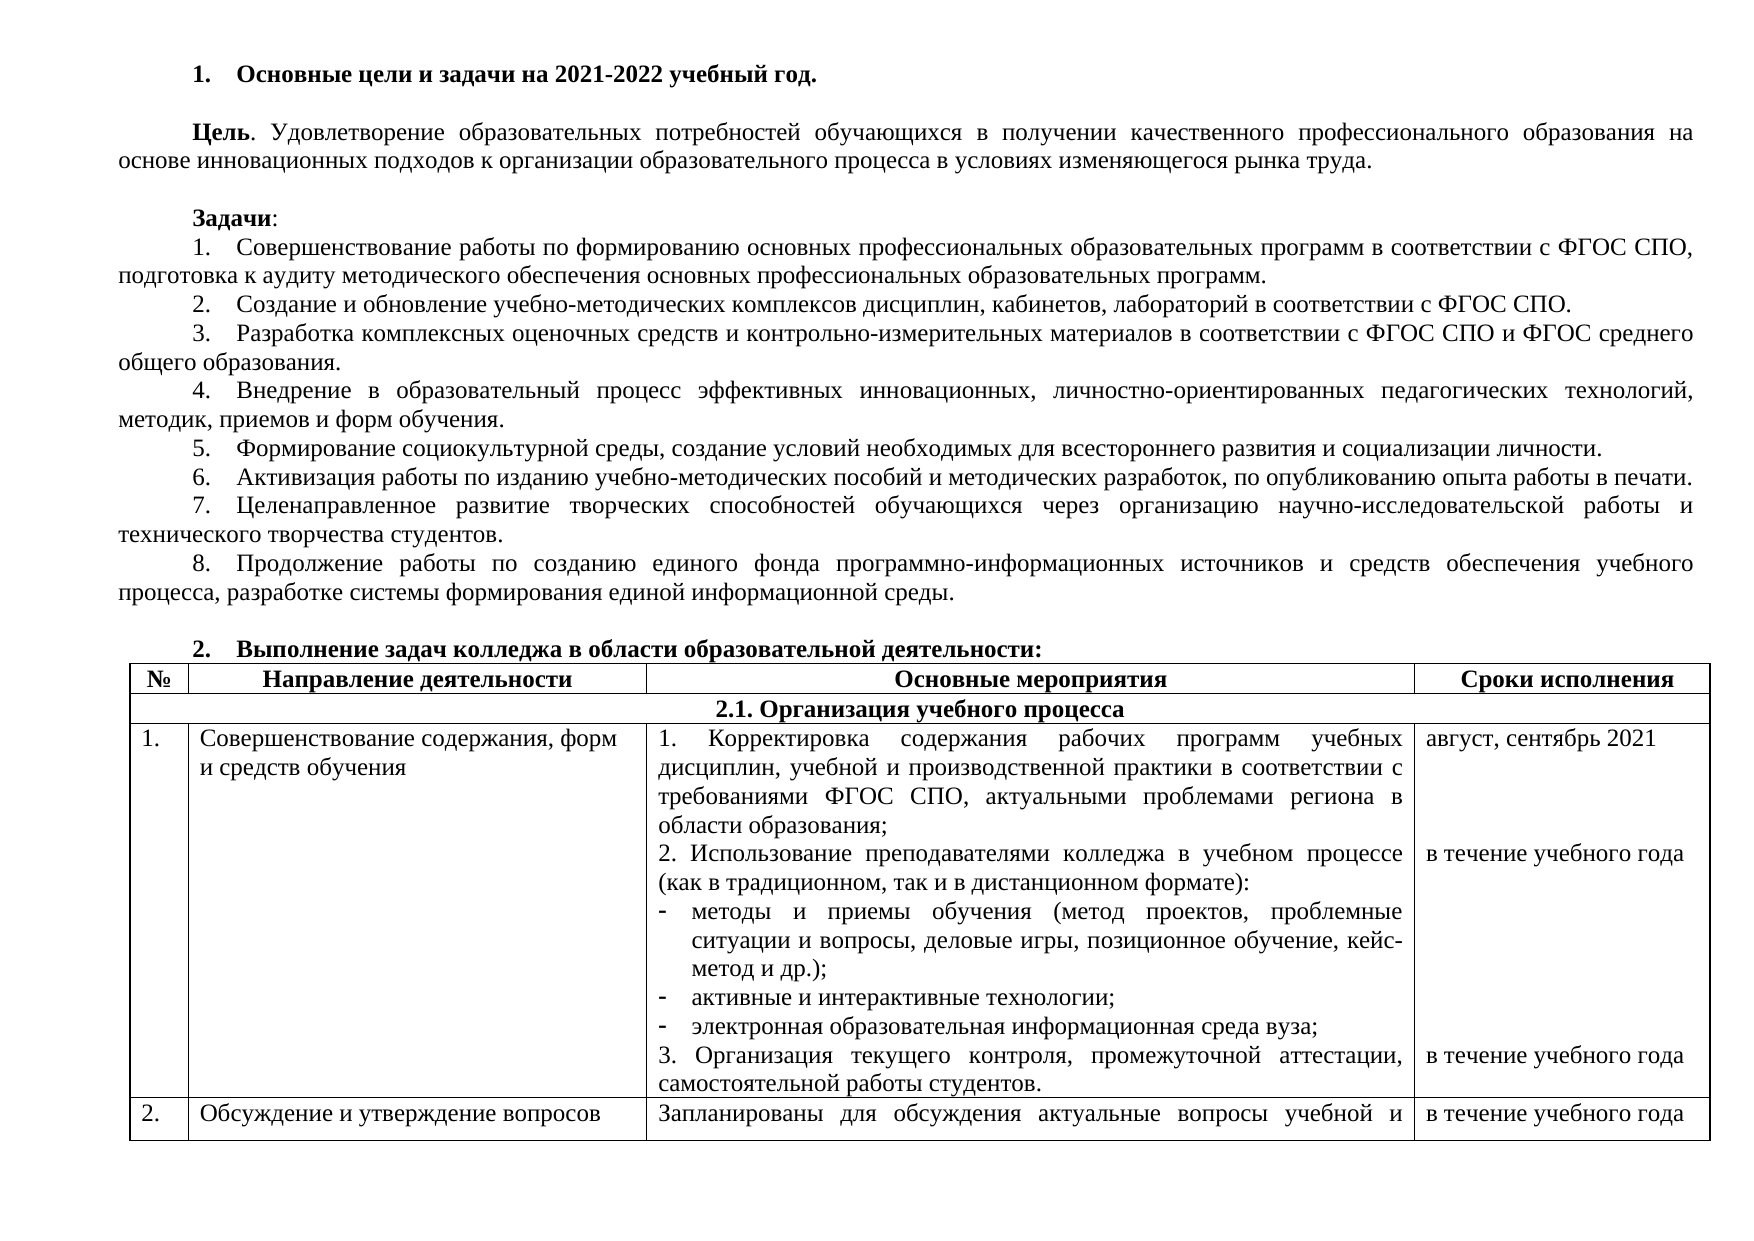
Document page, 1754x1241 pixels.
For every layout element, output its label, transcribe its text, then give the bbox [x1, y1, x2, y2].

table_cell 2.1. Организация учебного процесса [131, 694, 1709, 722]
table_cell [647, 1098, 1414, 1140]
list Формирование социокультурной среды, создание условий необходимых для всестороннего развития и социализации личности. [118, 433, 1695, 462]
text Задачи: [118, 203, 1695, 232]
list Основные цели и задачи на 2021-2022 учебный год. [118, 59, 1695, 88]
text Цель. Удовлетворение образовательных потребностей обучающихся в получении качественного профессионального образования на основе инновационных подходов к организации образовательного процесса в условиях изменяющегося рынка труда. [118, 117, 1695, 174]
table_header Направление деятельности [189, 664, 646, 693]
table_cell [189, 1098, 646, 1140]
table_cell Совершенствование содержания, форм и средств обучения [189, 724, 646, 1097]
list Выполнение задач колледжа в области образовательной деятельности: [118, 634, 1695, 663]
list Разработка комплексных оценочных средств и контрольно-измерительных материалов в соответствии с ФГОС СПО и ФГОС среднего общего образования. [118, 318, 1695, 375]
table_header № [131, 664, 188, 693]
table_header Основные мероприятия [647, 664, 1414, 693]
list Совершенствование работы по формированию основных профессиональных образовательных программ в соответствии с ФГОС СПО, подготовка к аудиту методического обеспечения основных профессиональных образовательных программ. [118, 232, 1695, 289]
list Целенаправленное развитие творческих способностей обучающихся через организацию научно-исследовательской работы и технического творчества студентов. [118, 490, 1695, 548]
list Активизация работы по изданию учебно-методических пособий и методических разработок, по опубликованию опыта работы в печати. [118, 462, 1695, 490]
table_header Сроки исполнения [1415, 664, 1709, 693]
table_cell 1. Корректировка содержания рабочих программ учебных дисциплин, учебной и производственной практики в соответствии с требованиями ФГОС СПО, актуальными проблемами региона в области образования; 2. Использование преподавателями колледжа в учебном процессе (как в традиционном, так и в дистанционном формате): методы и приемы обучения (метод проектов, проблемные ситуации и вопросы, деловые игры, позиционное обучение, кейс-метод и др.); активные и интерактивные технологии; электронная образовательная информационная среда вуза; 3. Организация текущего контроля, промежуточной аттестации, самостоятельной работы студентов. [647, 724, 1414, 1097]
list Внедрение в образовательный процесс эффективных инновационных, личностно-ориентированных педагогических технологий, методик, приемов и форм обучения. [118, 375, 1695, 433]
list Создание и обновление учебно-методических комплексов дисциплин, кабинетов, лабораторий в соответствии с ФГОС СПО. [118, 289, 1695, 318]
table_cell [1415, 1098, 1709, 1140]
list Продолжение работы по созданию единого фонда программно-информационных источников и средств обеспечения учебного процесса, разработке системы формирования единой информационной среды. [118, 548, 1695, 605]
table_cell 2. [131, 1098, 188, 1140]
table_cell август, сентябрь 2021 в течение учебного года в течение учебного года [1415, 724, 1709, 1097]
table_cell 1. [131, 724, 188, 1097]
